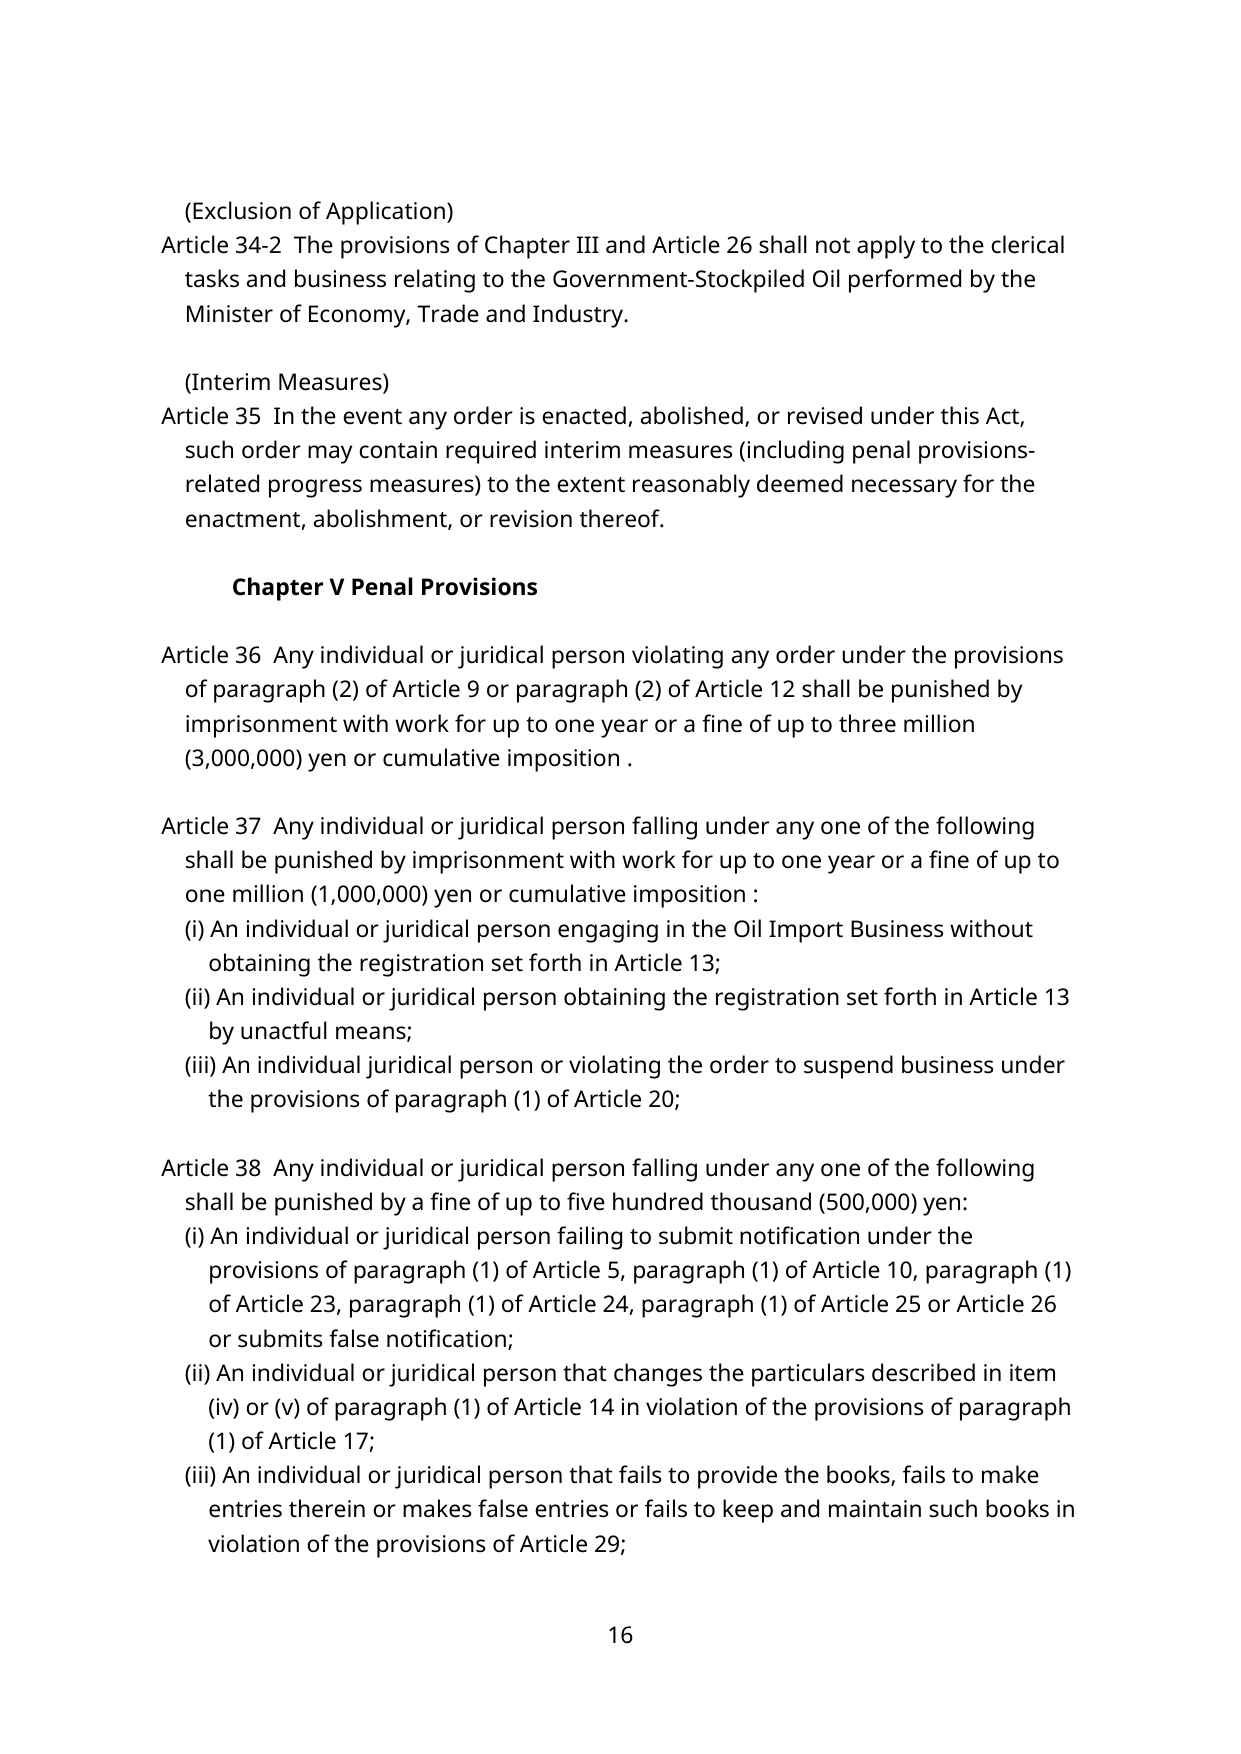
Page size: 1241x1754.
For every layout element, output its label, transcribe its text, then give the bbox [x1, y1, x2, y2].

text Article 36 Any individual or juridical person violating any order under the provisions of paragraph (2) of Article 9 or paragraph (2) of Article 12 shall be punished by imprisonment with work for up to one year or a fine of up to three million (3,000,000) yen or cumulative imposition . [161, 638, 1079, 774]
text (ii) An individual or juridical person that changes the particulars described in item (iv) or (v) of paragraph (1) of Article 14 in violation of the provisions of paragraph (1) of Article 17; [184, 1355, 1079, 1458]
text (Interim Measures) [184, 364, 1079, 399]
text (Exclusion of Application) [184, 194, 1079, 228]
text Article 37 Any individual or juridical person falling under any one of the following shall be punished by imprisonment with work for up to one year or a fine of up to one million (1,000,000) yen or cumulative imposition : [161, 809, 1079, 911]
text (i) An individual or juridical person failing to submit notification under the provisions of paragraph (1) of Article 5, paragraph (1) of Article 10, paragraph (1) of Article 23, paragraph (1) of Article 24, paragraph (1) of Article 25 or Article 26 or submits false notification; [184, 1219, 1079, 1355]
text (ii) An individual or juridical person obtaining the registration set forth in Article 13 by unactful means; [184, 979, 1079, 1048]
text (iii) An individual or juridical person that fails to provide the books, fails to make entries therein or makes false entries or fails to keep and maintain such books in violation of the provisions of Article 29; [184, 1458, 1079, 1560]
text Article 34-2 The provisions of Chapter III and Article 26 shall not apply to the clerical tasks and business relating to the Government-Stockpiled Oil performed by the Minister of Economy, Trade and Industry. [161, 228, 1079, 330]
text Article 38 Any individual or juridical person falling under any one of the following shall be punished by a fine of up to five hundred thousand (500,000) yen: [161, 1150, 1079, 1219]
text (i) An individual or juridical person engaging in the Oil Import Business without obtaining the registration set forth in Article 13; [184, 911, 1079, 979]
text (iii) An individual juridical person or violating the order to suspend business under the provisions of paragraph (1) of Article 20; [184, 1048, 1079, 1116]
text Article 35 In the event any order is enacted, abolished, or revised under this Act, such order may contain required interim measures (including penal provisions-related progress measures) to the extent reasonably deemed necessary for the enactment, abolishment, or revision thereof. [161, 399, 1079, 535]
text Chapter V Penal Provisions [230, 569, 1079, 604]
